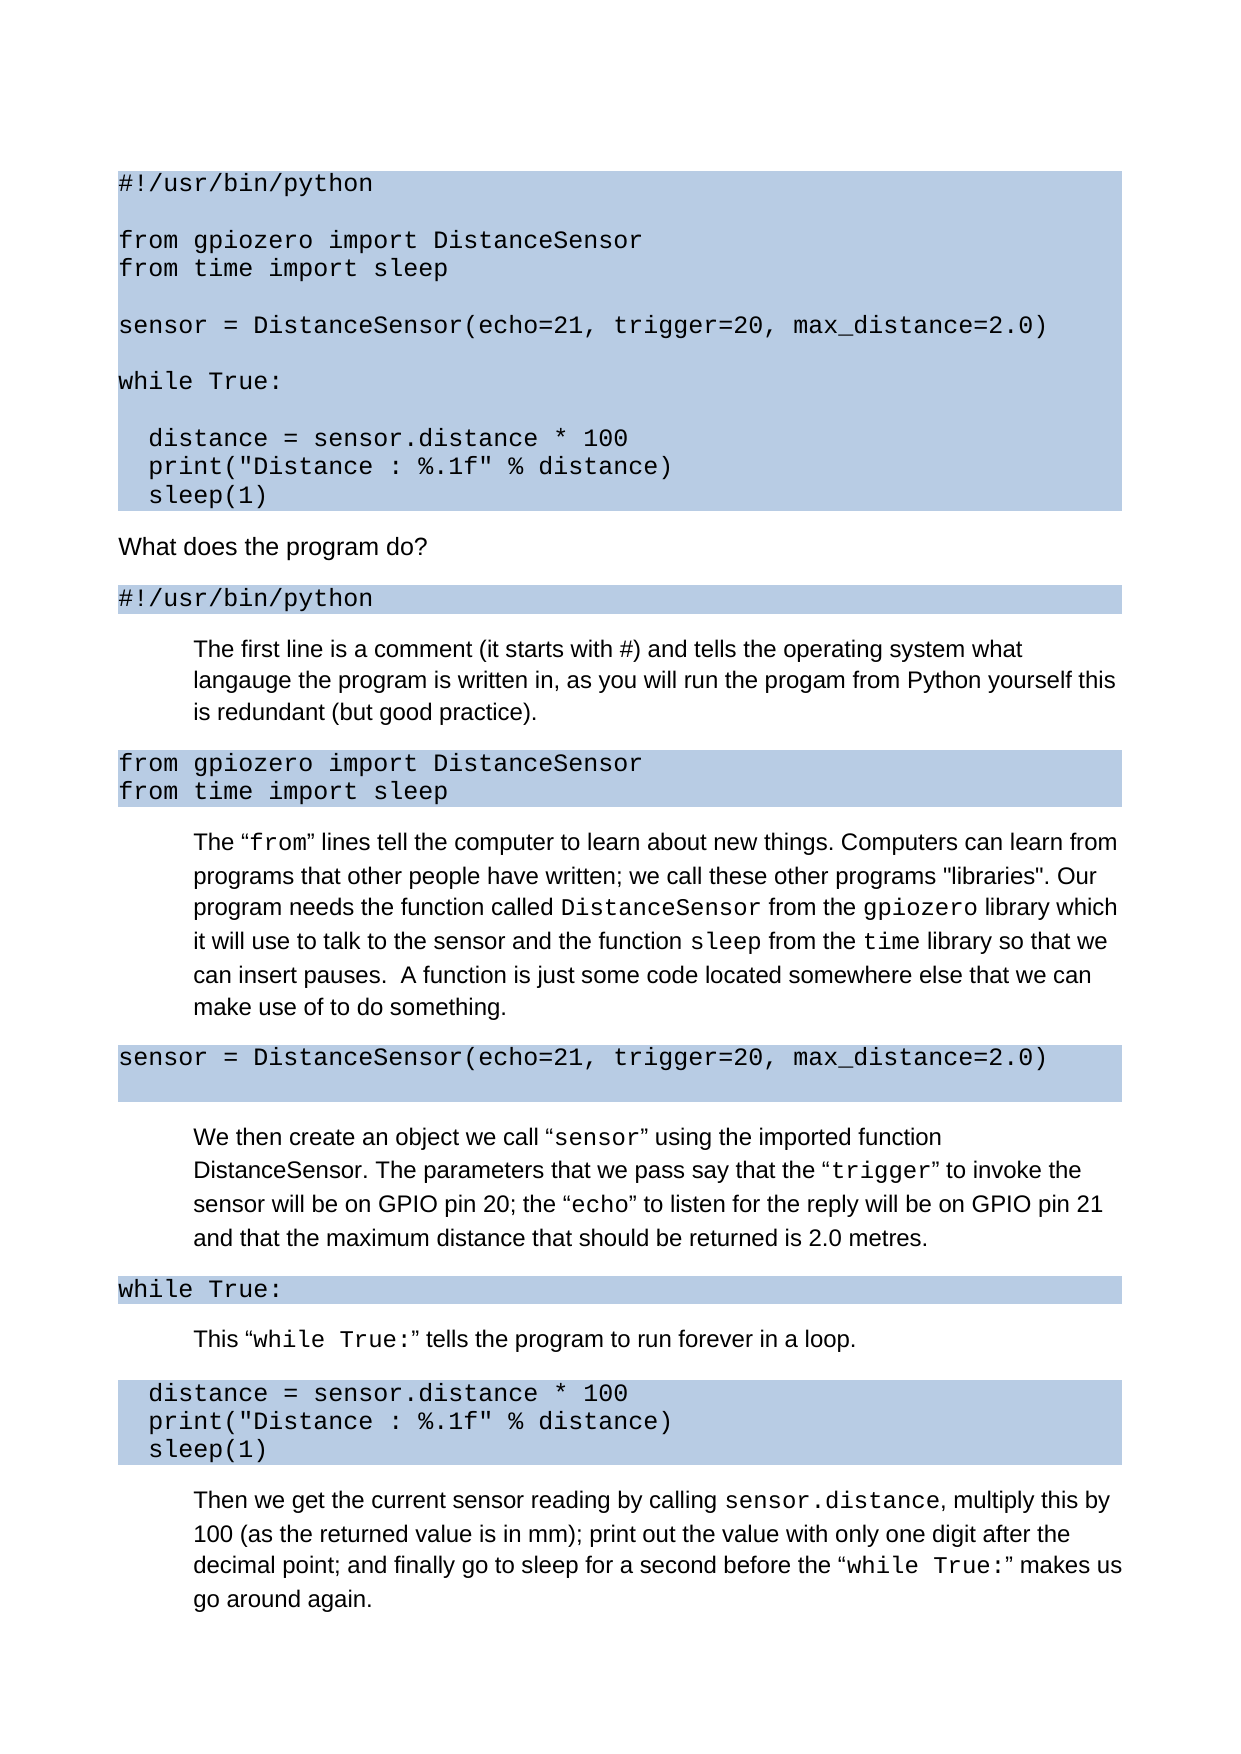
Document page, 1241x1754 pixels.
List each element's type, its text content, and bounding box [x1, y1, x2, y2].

text The first line is a comment (it starts with #) and tells the operating system what langauge the program is written in, as you will run the progam from Python yourself this is redundant (but good practice). [193, 634, 1122, 725]
text print("Distance : %.1f" % distance) [118, 454, 1122, 482]
text Then we get the current sensor reading by calling sensor.distance, multiply this by 100 (as the returned value is in mm); print out the value with only one digit after the decimal point; and finally go to sleep for a second before the “while True:” makes us go around again. [193, 1486, 1122, 1613]
text We then create an object we call “sensor” using the imported function DistanceSensor. The parameters that we pass say that the “trigger” to invoke the sensor will be on GPIO pin 20; the “echo” to listen for the reply will be on GPIO pin 21 and that the maximum distance that should be returned is 2.0 metres. [193, 1122, 1122, 1251]
text #!/usr/bin/python [118, 171, 1122, 199]
text from gpiozero import DistanceSensor [118, 227, 1122, 256]
text from gpiozero import DistanceSensor [118, 750, 1122, 779]
text sensor = DistanceSensor(echo=21, trigger=20, max_distance=2.0) [118, 1045, 1122, 1073]
text sleep(1) [118, 482, 1122, 511]
text The “from” lines tell the computer to learn about new things. Computers can learn from programs that other people have written; we call these other programs "libraries". Our program needs the function called DistanceSensor from the gpiozero library which it will use to talk to the sensor and the function sleep from the time library so that we can insert pauses. A function is just some code located somewhere else that we can make use of to do something. [193, 828, 1122, 1020]
text What does the program do? [118, 531, 1122, 560]
text This “while True:” tells the program to run forever in a loop. [193, 1325, 1122, 1355]
text distance = sensor.distance * 100 [118, 1380, 1122, 1408]
text #!/usr/bin/python [118, 585, 1122, 614]
text while True: [118, 1276, 1122, 1304]
text from time import sleep [118, 256, 1122, 284]
text while True: [118, 369, 1122, 397]
text sleep(1) [118, 1437, 1122, 1465]
text from time import sleep [118, 779, 1122, 807]
text print("Distance : %.1f" % distance) [118, 1408, 1122, 1437]
text sensor = DistanceSensor(echo=21, trigger=20, max_distance=2.0) [118, 312, 1122, 341]
text distance = sensor.distance * 100 [118, 426, 1122, 454]
